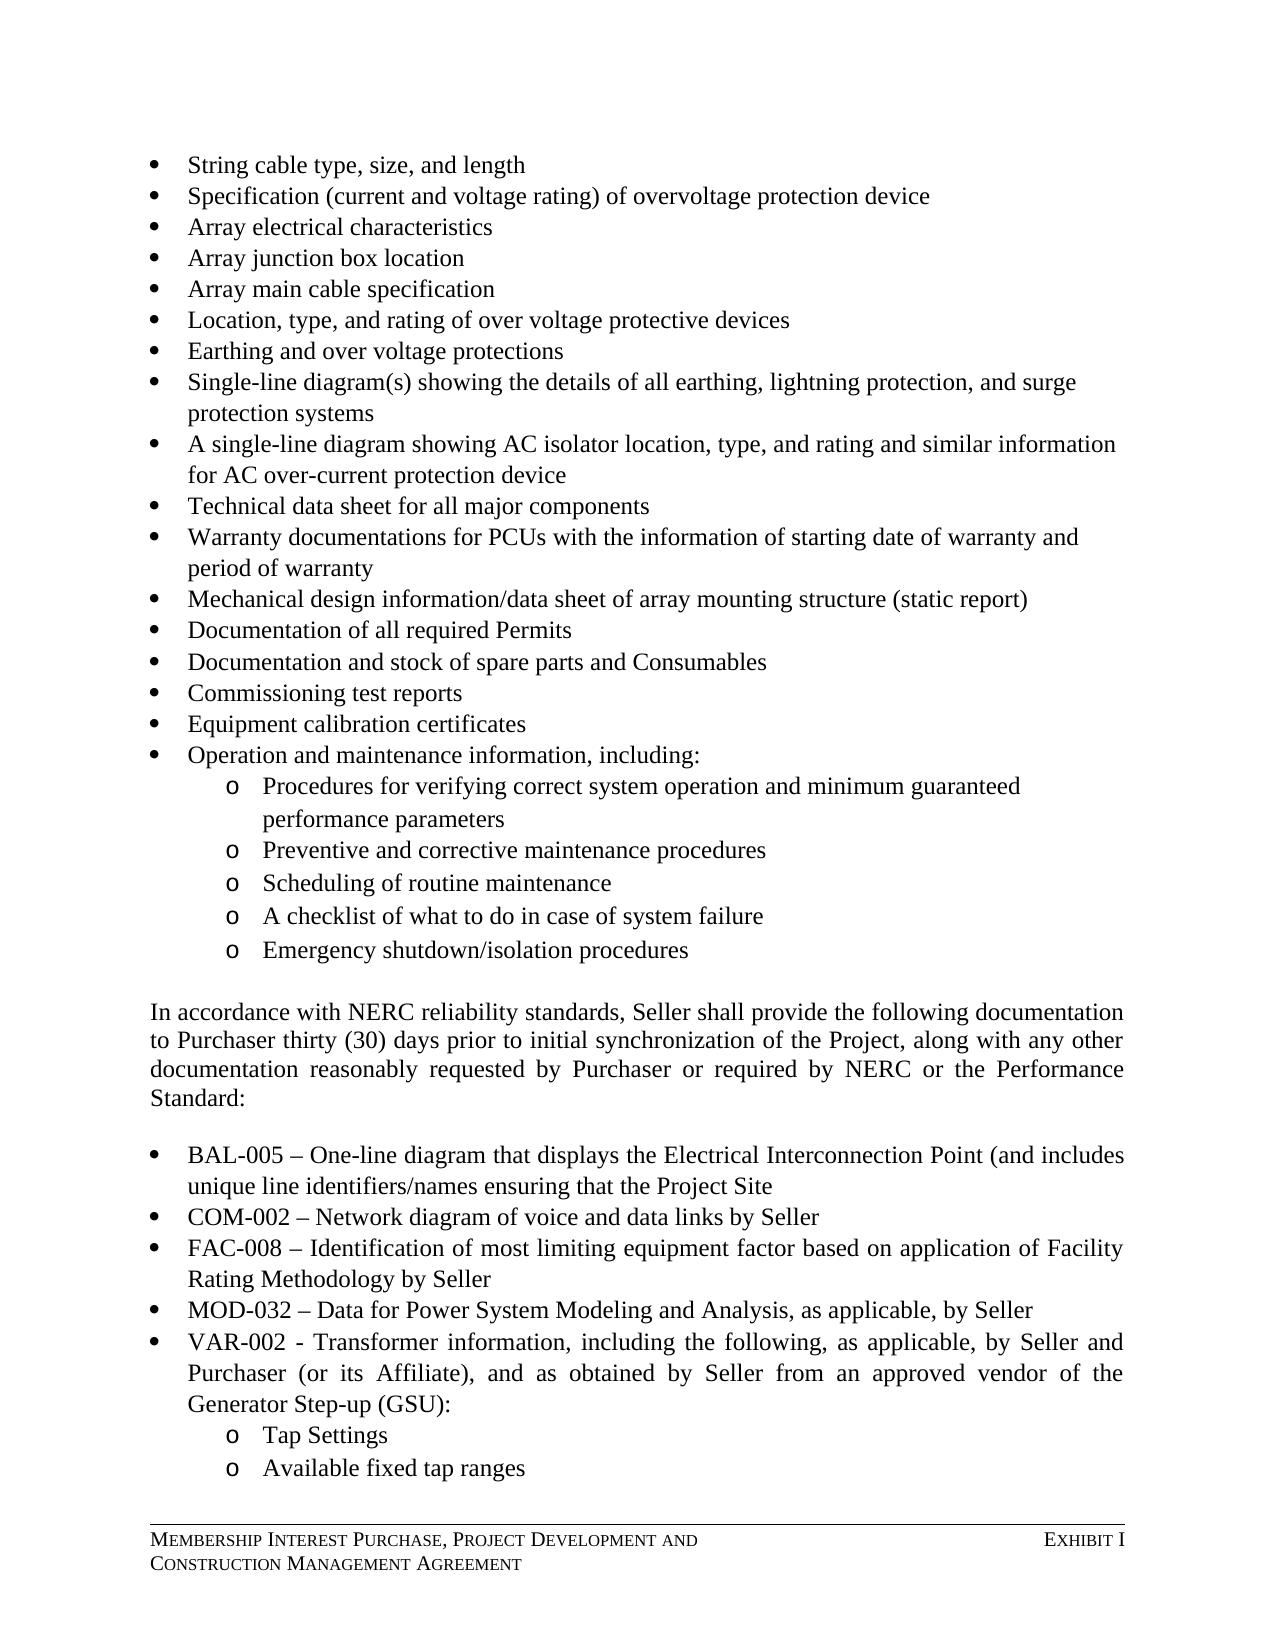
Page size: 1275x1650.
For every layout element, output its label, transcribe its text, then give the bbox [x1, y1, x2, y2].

list Available fixed tap ranges [225, 1453, 1125, 1484]
list Array junction box location [150, 243, 1125, 272]
list Documentation of all required Permits [150, 616, 1125, 644]
list VAR-002 - Transformer information, including the following, as applicable, by Seller and Purchaser (or its Affiliate), and as obtained by Seller from an approved vendor of the Generator Step-up (GSU): [150, 1327, 1125, 1417]
list Procedures for verifying correct system operation and minimum guaranteed performance parameters [225, 771, 1125, 833]
list Array electrical characteristics [150, 212, 1125, 241]
list Single-line diagram(s) showing the details of all earthing, lightning protection, and surge protection systems [150, 367, 1125, 427]
list Commissioning test reports [150, 678, 1125, 706]
list Equipment calibration certificates [150, 709, 1125, 737]
list Preventive and corrective maintenance procedures [225, 835, 1125, 866]
list Documentation and stock of spare parts and Consumables [150, 647, 1125, 675]
list Operation and maintenance information, including: [150, 740, 1125, 768]
list String cable type, size, and length [150, 150, 1125, 179]
list Array main cable specification [150, 274, 1125, 303]
list MOD-032 – Data for Power System Modeling and Analysis, as applicable, by Seller [150, 1296, 1125, 1324]
list A checklist of what to do in case of system failure [225, 901, 1125, 932]
list BAL-005 – One-line diagram that displays the Electrical Interconnection Point (and includes unique line identifiers/names ensuring that the Project Site [150, 1140, 1125, 1200]
text In accordance with NERC reliability standards, Seller shall provide the following documentation to Purchaser thirty (30) days prior to initial synchronization of the Project, along with any other documentation reasonably requested by Purchaser or required by NERC or the Performance Standard: [150, 997, 1125, 1112]
list A single-line diagram showing AC isolator location, type, and rating and similar information for AC over-current protection device [150, 429, 1125, 489]
list Location, type, and rating of over voltage protective devices [150, 305, 1125, 334]
list Warranty documentations for PCUs with the information of starting date of warranty and period of warranty [150, 522, 1125, 582]
list Mechanical design information/data sheet of array mounting structure (static report) [150, 584, 1125, 613]
list Earthing and over voltage protections [150, 336, 1125, 365]
list FAC-008 – Identification of most limiting equipment factor based on application of Facility Rating Methodology by Seller [150, 1233, 1125, 1293]
list Scheduling of routine maintenance [225, 868, 1125, 899]
list Emergency shutdown/isolation procedures [225, 935, 1125, 966]
list Tap Settings [225, 1420, 1125, 1451]
list Specification (current and voltage rating) of overvoltage protection device [150, 181, 1125, 210]
list Technical data sheet for all major components [150, 491, 1125, 520]
list COM-002 – Network diagram of voice and data links by Seller [150, 1202, 1125, 1231]
